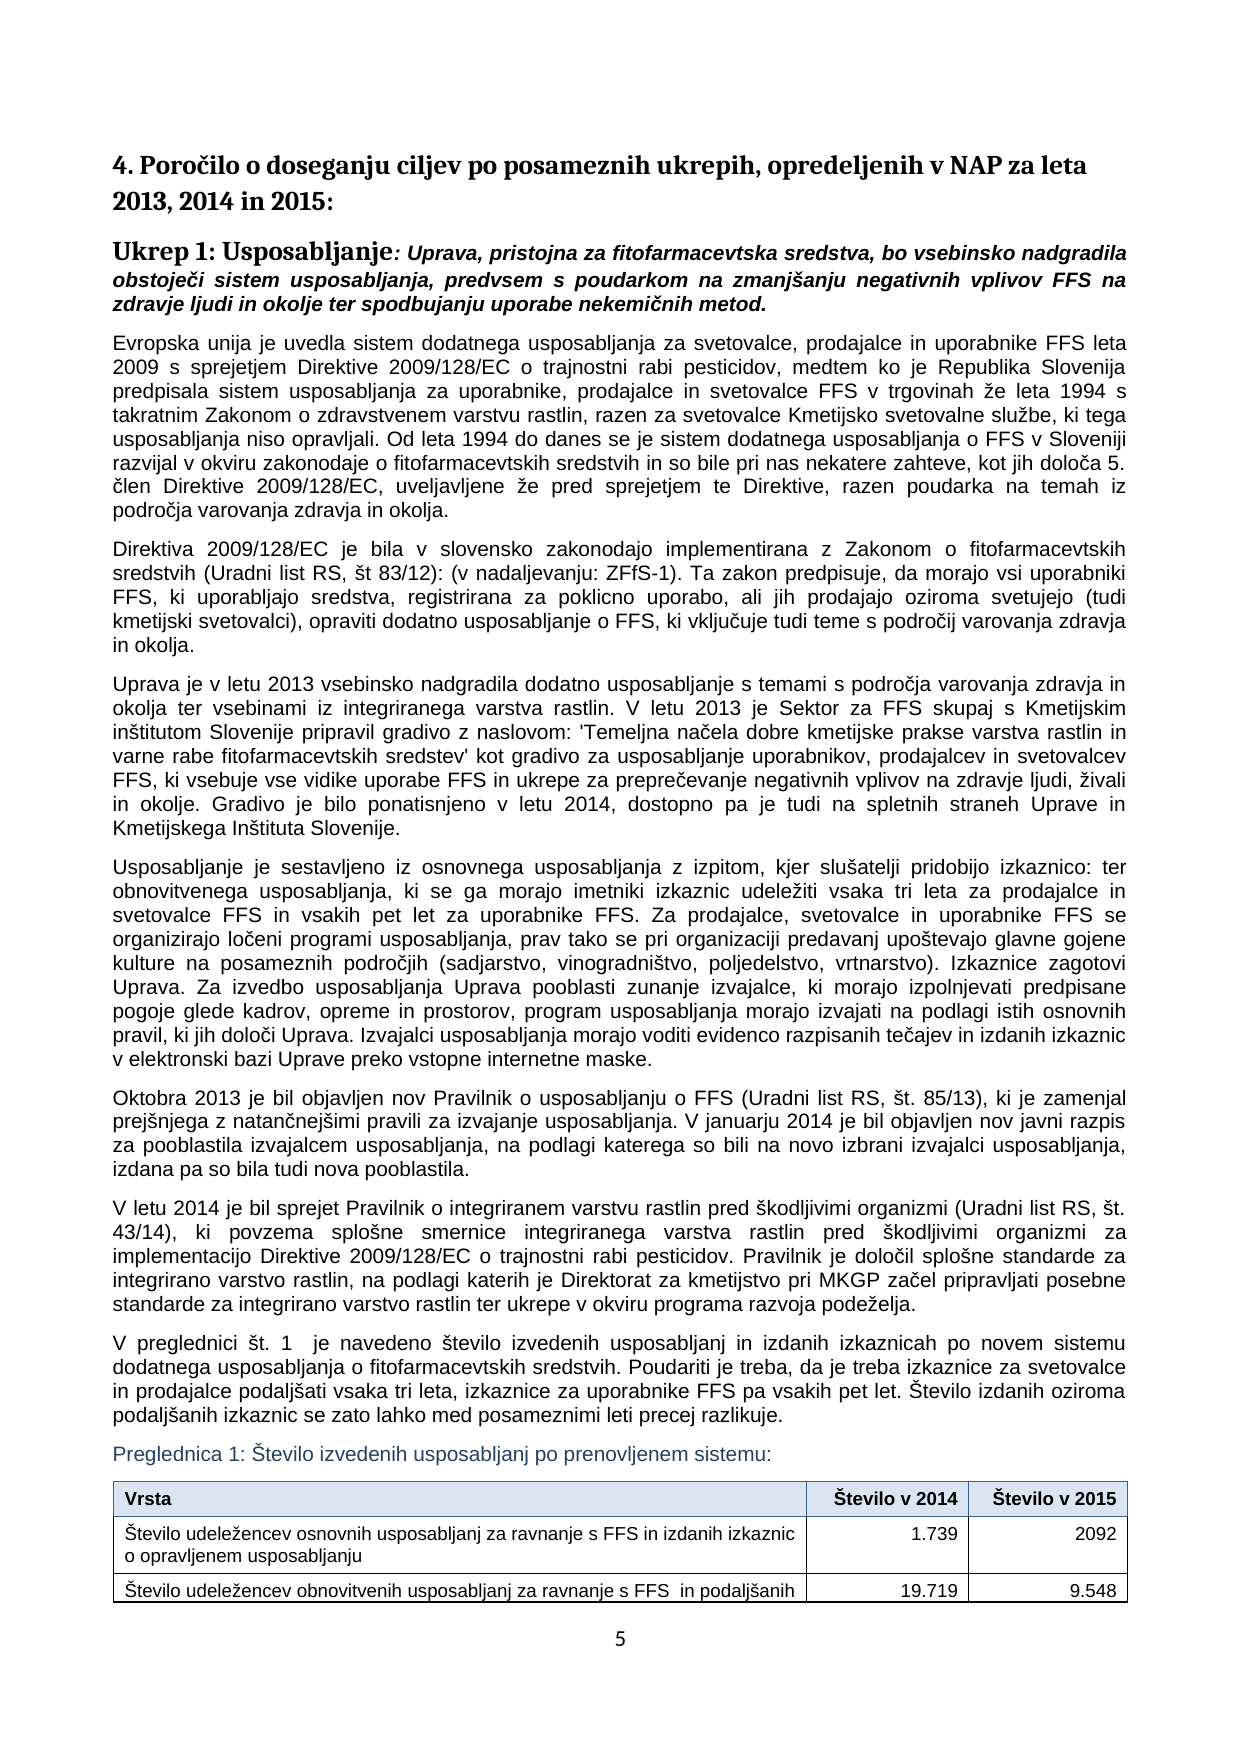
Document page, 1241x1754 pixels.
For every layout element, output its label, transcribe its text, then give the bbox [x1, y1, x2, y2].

subtitle 4. Poročilo o doseganju ciljev po posameznih ukrepih, opredeljenih v NAP za leta 2013, 2014 in 2015: [112, 150, 1128, 217]
text Direktiva 2009/128/EC je bila v slovensko zakonodajo implementirana z Zakonom o fitofarmacevtskih sredstvih (Uradni list RS, št 83/12): (v nadaljevanju: ZFfS-1). Ta zakon predpisuje, da morajo vsi uporabniki FFS, ki uporabljajo sredstva, registrirana za poklicno uporabo, ali jih prodajajo oziroma svetujejo (tudi kmetijski svetovalci), opraviti dodatno usposabljanje o FFS, ki vključuje tudi teme s področij varovanja zdravja in okolja. [112, 537, 1128, 657]
table_header Število v 2015 [969, 1482, 1127, 1516]
text Oktobra 2013 je bil objavljen nov Pravilnik o usposabljanju o FFS (Uradni list RS, št. 85/13), ki je zamenjal prejšnjega z natančnejšimi pravili za izvajanje usposabljanja. V januarju 2014 je bil objavljen nov javni razpis za pooblastila izvajalcem usposabljanja, na podlagi katerega so bili na novo izbrani izvajalci usposabljanja, izdana pa so bila tudi nova pooblastila. [112, 1085, 1128, 1181]
text Preglednica 1: Število izvedenih usposabljanj po prenovljenem sistemu: [112, 1442, 1128, 1466]
text V letu 2014 je bil sprejet Pravilnik o integriranem varstvu rastlin pred škodljivimi organizmi (Uradni list RS, št. 43/14), ki povzema splošne smernice integriranega varstva rastlin pred škodljivimi organizmi za implementacijo Direktive 2009/128/EC o trajnostni rabi pesticidov. Pravilnik je določil splošne standarde za integrirano varstvo rastlin, na podlagi katerih je Direktorat za kmetijstvo pri MKGP začel pripravljati posebne standarde za integrirano varstvo rastlin ter ukrepe v okviru programa razvoja podeželja. [112, 1196, 1128, 1316]
table_cell 19.719 [807, 1574, 968, 1601]
text V preglednici št. 1 je navedeno število izvedenih usposabljanj in izdanih izkaznicah po novem sistemu dodatnega usposabljanja o fitofarmacevtskih sredstvih. Poudariti je treba, da je treba izkaznice za svetovalce in prodajalce podaljšati vsaka tri leta, izkaznice za uporabnike FFS pa vsakih pet let. Število izdanih oziroma podaljšanih izkaznic se zato lahko med posameznimi leti precej razlikuje. [112, 1331, 1128, 1427]
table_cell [114, 1574, 806, 1601]
text Evropska unija je uvedla sistem dodatnega usposabljanja za svetovalce, prodajalce in uporabnike FFS leta 2009 s sprejetjem Direktive 2009/128/EC o trajnostni rabi pesticidov, medtem ko je Republika Slovenija predpisala sistem usposabljanja za uporabnike, prodajalce in svetovalce FFS v trgovinah že leta 1994 s takratnim Zakonom o zdravstvenem varstvu rastlin, razen za svetovalce Kmetijsko svetovalne službe, ki tega usposabljanja niso opravljali. Od leta 1994 do danes se je sistem dodatnega usposabljanja o FFS v Sloveniji razvijal v okviru zakonodaje o fitofarmacevtskih sredstvih in so bile pri nas nekatere zahteve, kot jih določa 5. člen Direktive 2009/128/EC, uveljavljene že pred sprejetjem te Direktive, razen poudarka na temah iz področja varovanja zdravja in okolja. [112, 331, 1128, 522]
table_cell 1.739 [807, 1517, 968, 1572]
table_cell Število udeležencev osnovnih usposabljanj za ravnanje s FFS in izdanih izkaznic o opravljenem usposabljanju [114, 1517, 806, 1572]
text Usposabljanje je sestavljeno iz osnovnega usposabljanja z izpitom, kjer slušatelji pridobijo izkaznico: ter obnovitvenega usposabljanja, ki se ga morajo imetniki izkaznic udeležiti vsaka tri leta za prodajalce in svetovalce FFS in vsakih pet let za uporabnike FFS. Za prodajalce, svetovalce in uporabnike FFS se organizirajo ločeni programi usposabljanja, prav tako se pri organizaciji predavanj upoštevajo glavne gojene kulture na posameznih področjih (sadjarstvo, vinogradništvo, poljedelstvo, vrtnarstvo). Izkaznice zagotovi Uprava. Za izvedbo usposabljanja Uprava pooblasti zunanje izvajalce, ki morajo izpolnjevati predpisane pogoje glede kadrov, opreme in prostorov, program usposabljanja morajo izvajati na podlagi istih osnovnih pravil, ki jih določi Uprava. Izvajalci usposabljanja morajo voditi evidenco razpisanih tečajev in izdanih izkaznic v elektronski bazi Uprave preko vstopne internetne maske. [112, 855, 1128, 1070]
table_header Vrsta [114, 1482, 806, 1516]
text Uprava je v letu 2013 vsebinsko nadgradila dodatno usposabljanje s temami s področja varovanja zdravja in okolja ter vsebinami iz integriranega varstva rastlin. V letu 2013 je Sektor za FFS skupaj s Kmetijskim inštitutom Slovenije pripravil gradivo z naslovom: 'Temeljna načela dobre kmetijske prakse varstva rastlin in varne rabe fitofarmacevtskih sredstev' kot gradivo za usposabljanje uporabnikov, prodajalcev in svetovalcev FFS, ki vsebuje vse vidike uporabe FFS in ukrepe za preprečevanje negativnih vplivov na zdravje ljudi, živali in okolje. Gradivo je bilo ponatisnjeno v letu 2014, dostopno pa je tudi na spletnih straneh Uprave in Kmetijskega Inštituta Slovenije. [112, 672, 1128, 840]
text Ukrep 1: Usposabljanje: Uprava, pristojna za fitofarmacevtska sredstva, bo vsebinsko nadgradila obstoječi sistem usposabljanja, predvsem s poudarkom na zmanjšanju negativnih vplivov FFS na zdravje ljudi in okolje ter spodbujanju uporabe nekemičnih metod. [112, 236, 1128, 316]
table_header Število v 2014 [807, 1482, 968, 1516]
table_cell 2092 [969, 1517, 1127, 1572]
table_cell 9.548 [969, 1574, 1127, 1601]
